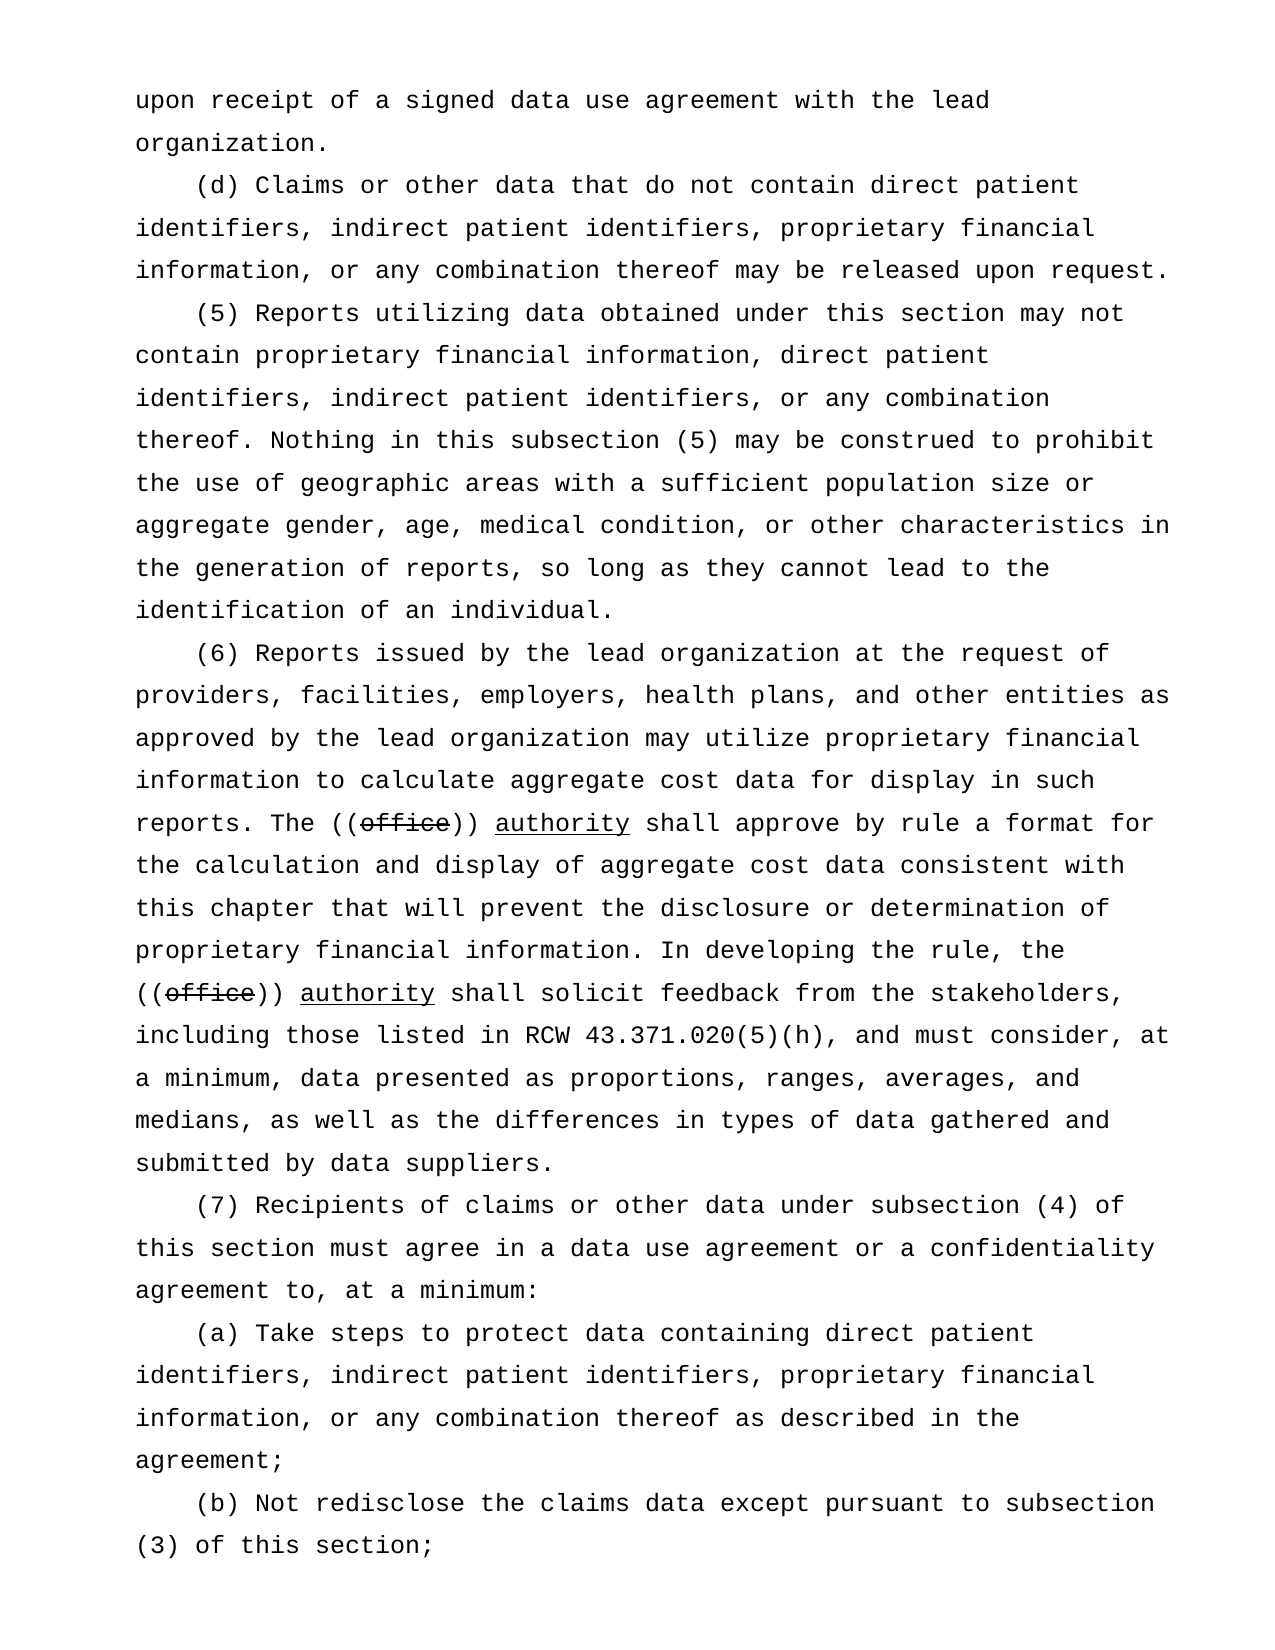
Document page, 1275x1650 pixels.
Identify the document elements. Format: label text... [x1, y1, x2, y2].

text (5) Reports utilizing data obtained under this section may not contain proprietary financial information, direct patient identifiers, indirect patient identifiers, or any combination thereof. Nothing in this subsection (5) may be construed to prohibit the use of geographic areas with a sufficient population size or aggregate gender, age, medical condition, or other characteristics in the generation of reports, so long as they cannot lead to the identification of an individual. [135, 287, 1170, 627]
text (a) Take steps to protect data containing direct patient identifiers, indirect patient identifiers, proprietary financial information, or any combination thereof as described in the agreement; [135, 1307, 1170, 1477]
text (b) Not redisclose the claims data except pursuant to subsection (3) of this section; [135, 1477, 1170, 1562]
text (d) Claims or other data that do not contain direct patient identifiers, indirect patient identifiers, proprietary financial information, or any combination thereof may be released upon request. [135, 160, 1170, 287]
text (6) Reports issued by the lead organization at the request of providers, facilities, employers, health plans, and other entities as approved by the lead organization may utilize proprietary financial information to calculate aggregate cost data for display in such reports. The ((office)) authority shall approve by rule a format for the calculation and display of aggregate cost data consistent with this chapter that will prevent the disclosure or determination of proprietary financial information. In developing the rule, the ((office)) authority shall solicit feedback from the stakeholders, including those listed in RCW 43.371.020(5)(h), and must consider, at a minimum, data presented as proportions, ranges, averages, and medians, as well as the differences in types of data gathered and submitted by data suppliers. [135, 627, 1170, 1180]
text (7) Recipients of claims or other data under subsection (4) of this section must agree in a data use agreement or a confidentiality agreement to, at a minimum: [135, 1180, 1170, 1307]
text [135, 75, 1170, 160]
